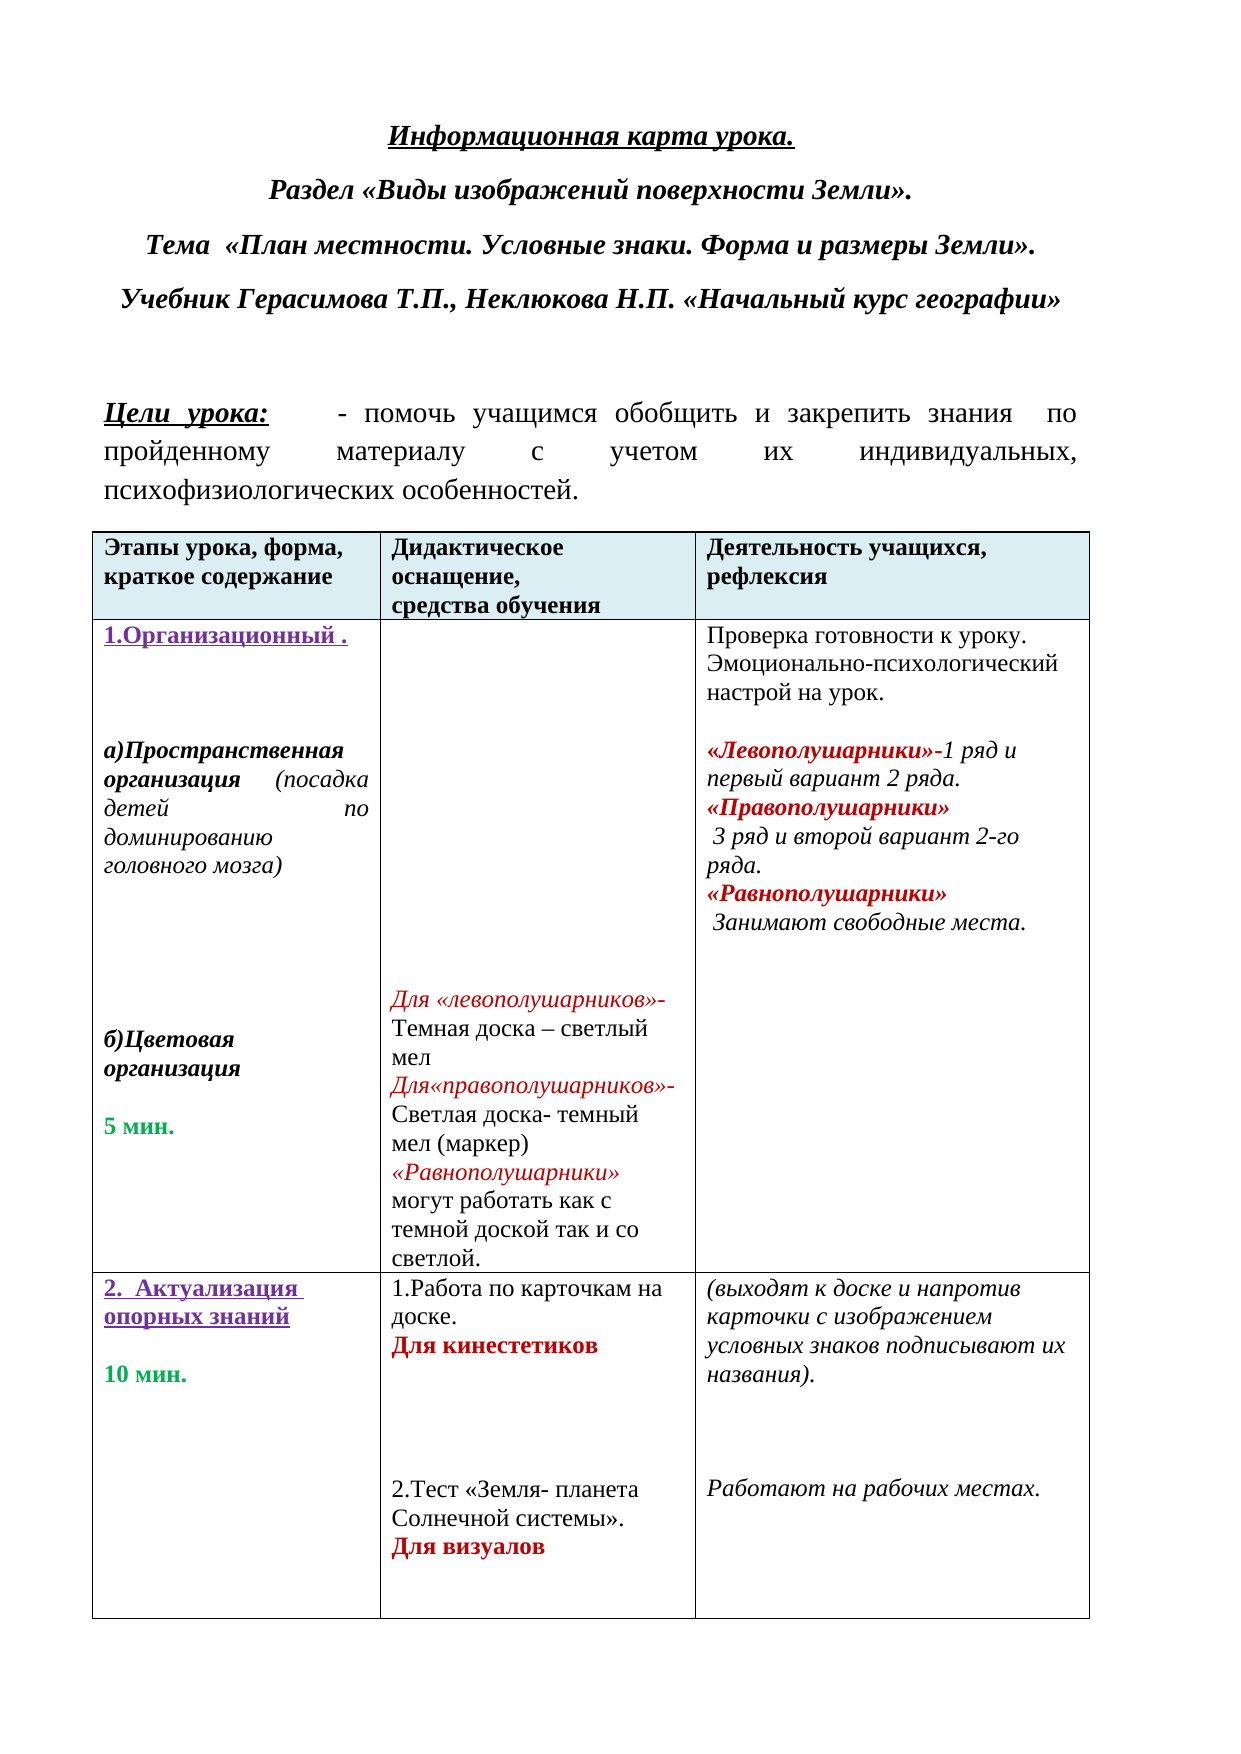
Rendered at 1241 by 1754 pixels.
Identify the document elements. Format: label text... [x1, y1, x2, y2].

table_header Дидактическое оснащение, средства обучения [381, 533, 695, 619]
text Информационная карта урока. [103, 118, 1078, 152]
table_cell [93, 1273, 380, 1618]
table_cell Проверка готовности к уроку. Эмоционально-психологический настрой на урок. «Левополушарники»-1 ряд и первый вариант 2 ряда. «Правополушарники» 3 ряд и второй вариант 2-го ряда. «Равнополушарники» Занимают свободные места. [696, 620, 1089, 1272]
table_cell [381, 1273, 695, 1618]
table_cell 1.Организационный . а)Пространственная организация (посадка детей по доминированию головного мозга) б)Цветовая организация 5 мин. [93, 620, 380, 1272]
text Раздел «Виды изображений поверхности Земли». [103, 172, 1078, 206]
table_header Этапы урока, форма, краткое содержание [93, 533, 380, 619]
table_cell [696, 1273, 1089, 1618]
text Цели урока: - помочь учащимся обобщить и закрепить знания по пройденному материалу с учетом их индивидуальных, психофизиологических особенностей. [103, 395, 1078, 506]
table_cell Для «левополушарников»- Темная доска – светлый мел Для«правополушарников»- Светлая доска- темный мел (маркер) «Равнополушарники» могут работать как с темной доской так и со светлой. [381, 620, 695, 1272]
text Учебник Герасимова Т.П., Неклюкова Н.П. «Начальный курс географии» [103, 281, 1078, 315]
text Тема «План местности. Условные знаки. Форма и размеры Земли». [103, 227, 1078, 260]
table_header Деятельность учащихся, рефлексия [696, 533, 1089, 619]
